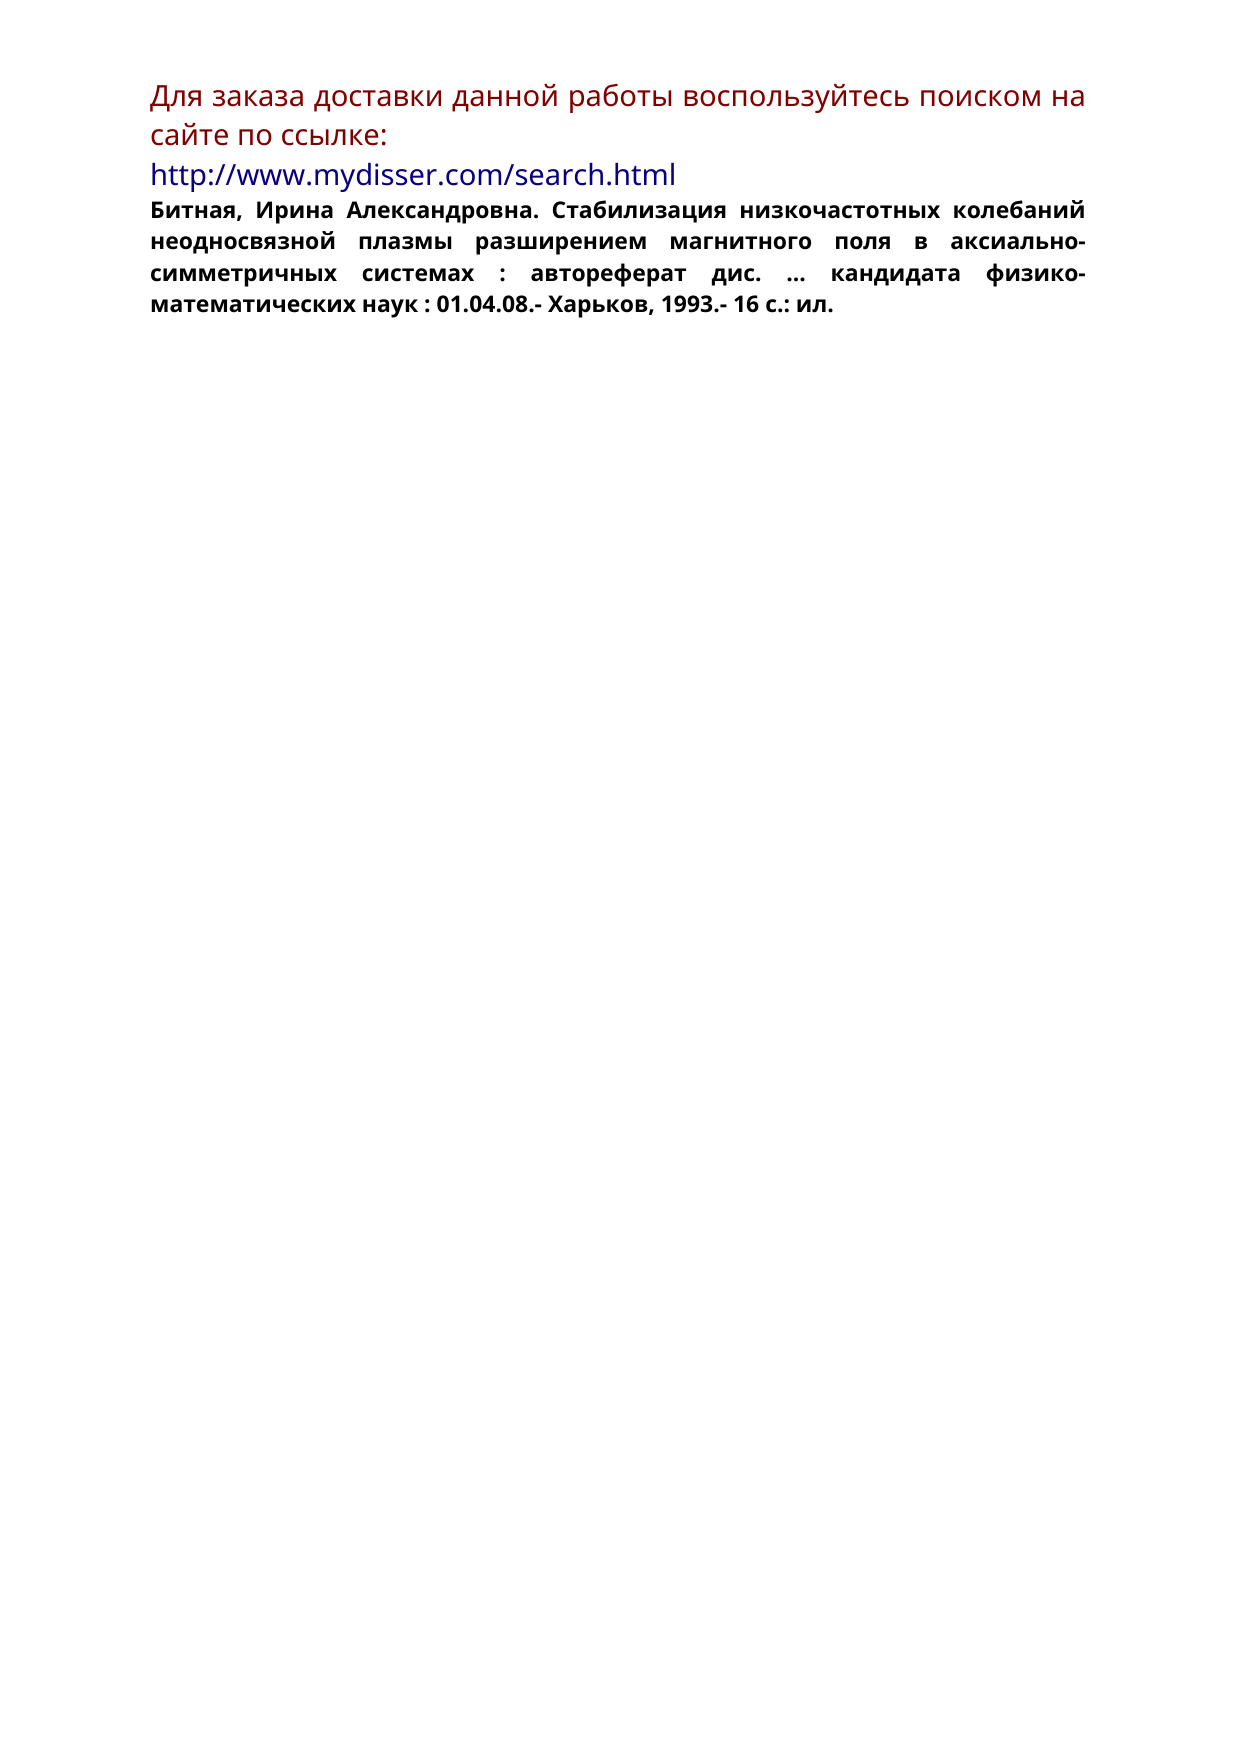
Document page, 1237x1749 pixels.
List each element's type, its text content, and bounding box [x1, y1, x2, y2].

text Битная, Ирина Александровна. Стабилизация низкочастотных колебаний неодносвязной плазмы разширением магнитного поля в аксиально-симметричных системах : автореферат дис. ... кандидата физико-математических наук : 01.04.08.- Харьков, 1993.- 16 с.: ил. [150, 194, 1086, 319]
